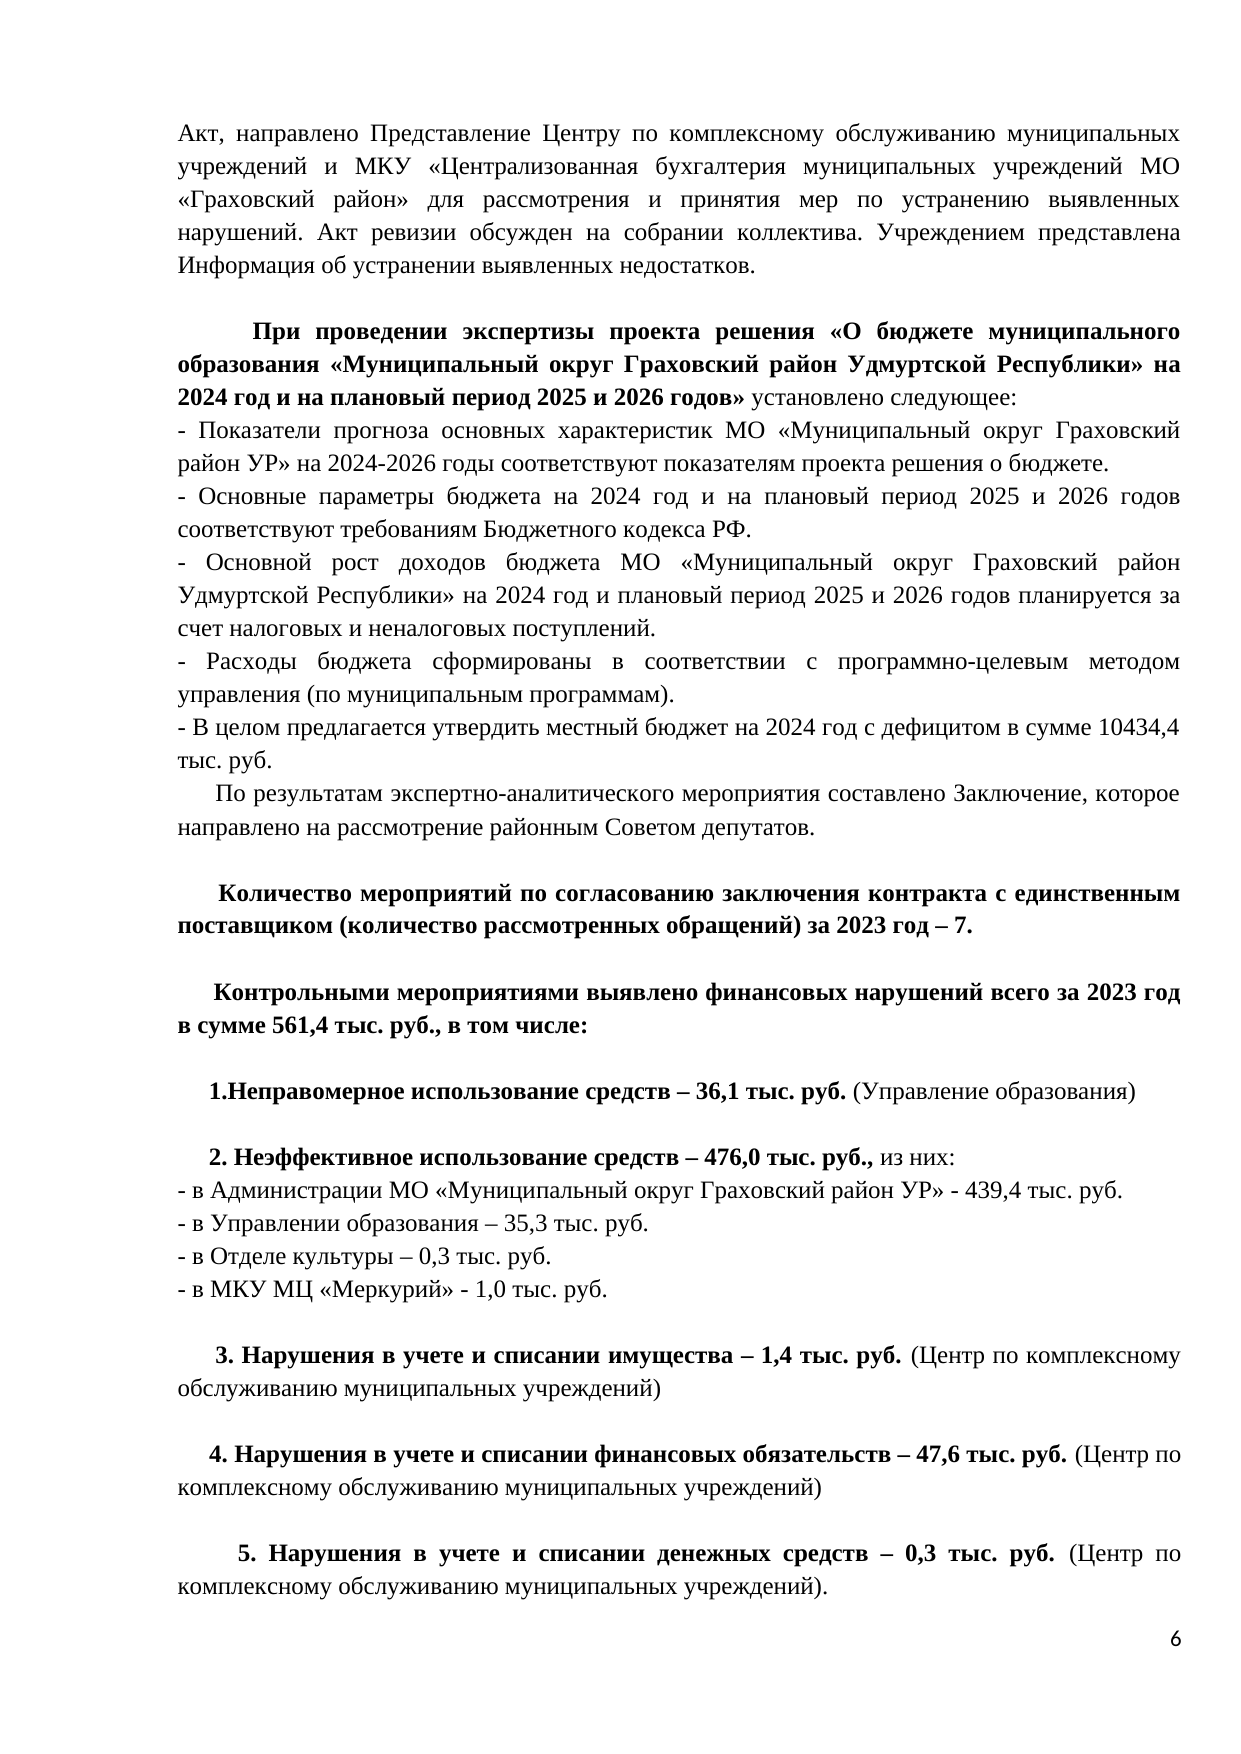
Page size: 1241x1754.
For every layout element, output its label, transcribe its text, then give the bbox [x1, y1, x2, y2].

text - В целом предлагается утвердить местный бюджет на 2024 год с дефицитом в сумме 10434,4 тыс. руб. [177, 712, 1181, 774]
text - в МКУ МЦ «Меркурий» - 1,0 тыс. руб. [177, 1274, 1181, 1303]
text Контрольными мероприятиями выявлено финансовых нарушений всего за 2023 год в сумме 561,4 тыс. руб., в том числе: [177, 977, 1181, 1038]
text 2. Неэффективное использование средств – 476,0 тыс. руб., из них: [177, 1142, 1181, 1171]
text - Основные параметры бюджета на 2024 год и на плановый период 2025 и 2026 годов соответствуют требованиям Бюджетного кодекса РФ. [177, 481, 1181, 543]
text - в Управлении образования – 35,3 тыс. руб. [177, 1208, 1181, 1237]
text - в Отделе культуры – 0,3 тыс. руб. [177, 1241, 1181, 1269]
text - в Администрации МО «Муниципальный округ Граховский район УР» - 439,4 тыс. руб. [177, 1175, 1181, 1203]
text 1.Неправомерное использование средств – 36,1 тыс. руб. (Управление образования) [208, 1076, 1181, 1104]
text При проведении экспертизы проекта решения «О бюджете муниципального образования «Муниципальный округ Граховский район Удмуртской Республики» на 2024 год и на плановый период 2025 и 2026 годов» установлено следующее: [177, 316, 1181, 411]
text - Расходы бюджета сформированы в соответствии с программно-целевым методом управления (по муниципальным программам). [177, 646, 1181, 708]
text - Показатели прогноза основных характеристик МО «Муниципальный округ Граховский район УР» на 2024-2026 годы соответствуют показателям проекта решения о бюджете. [177, 415, 1181, 477]
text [177, 118, 1181, 279]
text 3. Нарушения в учете и списании имущества – 1,4 тыс. руб. (Центр по комплексному обслуживанию муниципальных учреждений) [177, 1340, 1181, 1402]
text 4. Нарушения в учете и списании финансовых обязательств – 47,6 тыс. руб. (Центр по комплексному обслуживанию муниципальных учреждений) [177, 1439, 1181, 1501]
text 5. Нарушения в учете и списании денежных средств – 0,3 тыс. руб. (Центр по комплексному обслуживанию муниципальных учреждений). [177, 1538, 1181, 1600]
text Количество мероприятий по согласованию заключения контракта с единственным поставщиком (количество рассмотренных обращений) за 2023 год – 7. [177, 878, 1181, 939]
text - Основной рост доходов бюджета МО «Муниципальный округ Граховский район Удмуртской Республики» на 2024 год и плановый период 2025 и 2026 годов планируется за счет налоговых и неналоговых поступлений. [177, 547, 1181, 642]
text По результатам экспертно-аналитического мероприятия составлено Заключение, которое направлено на рассмотрение районным Советом депутатов. [177, 778, 1181, 840]
